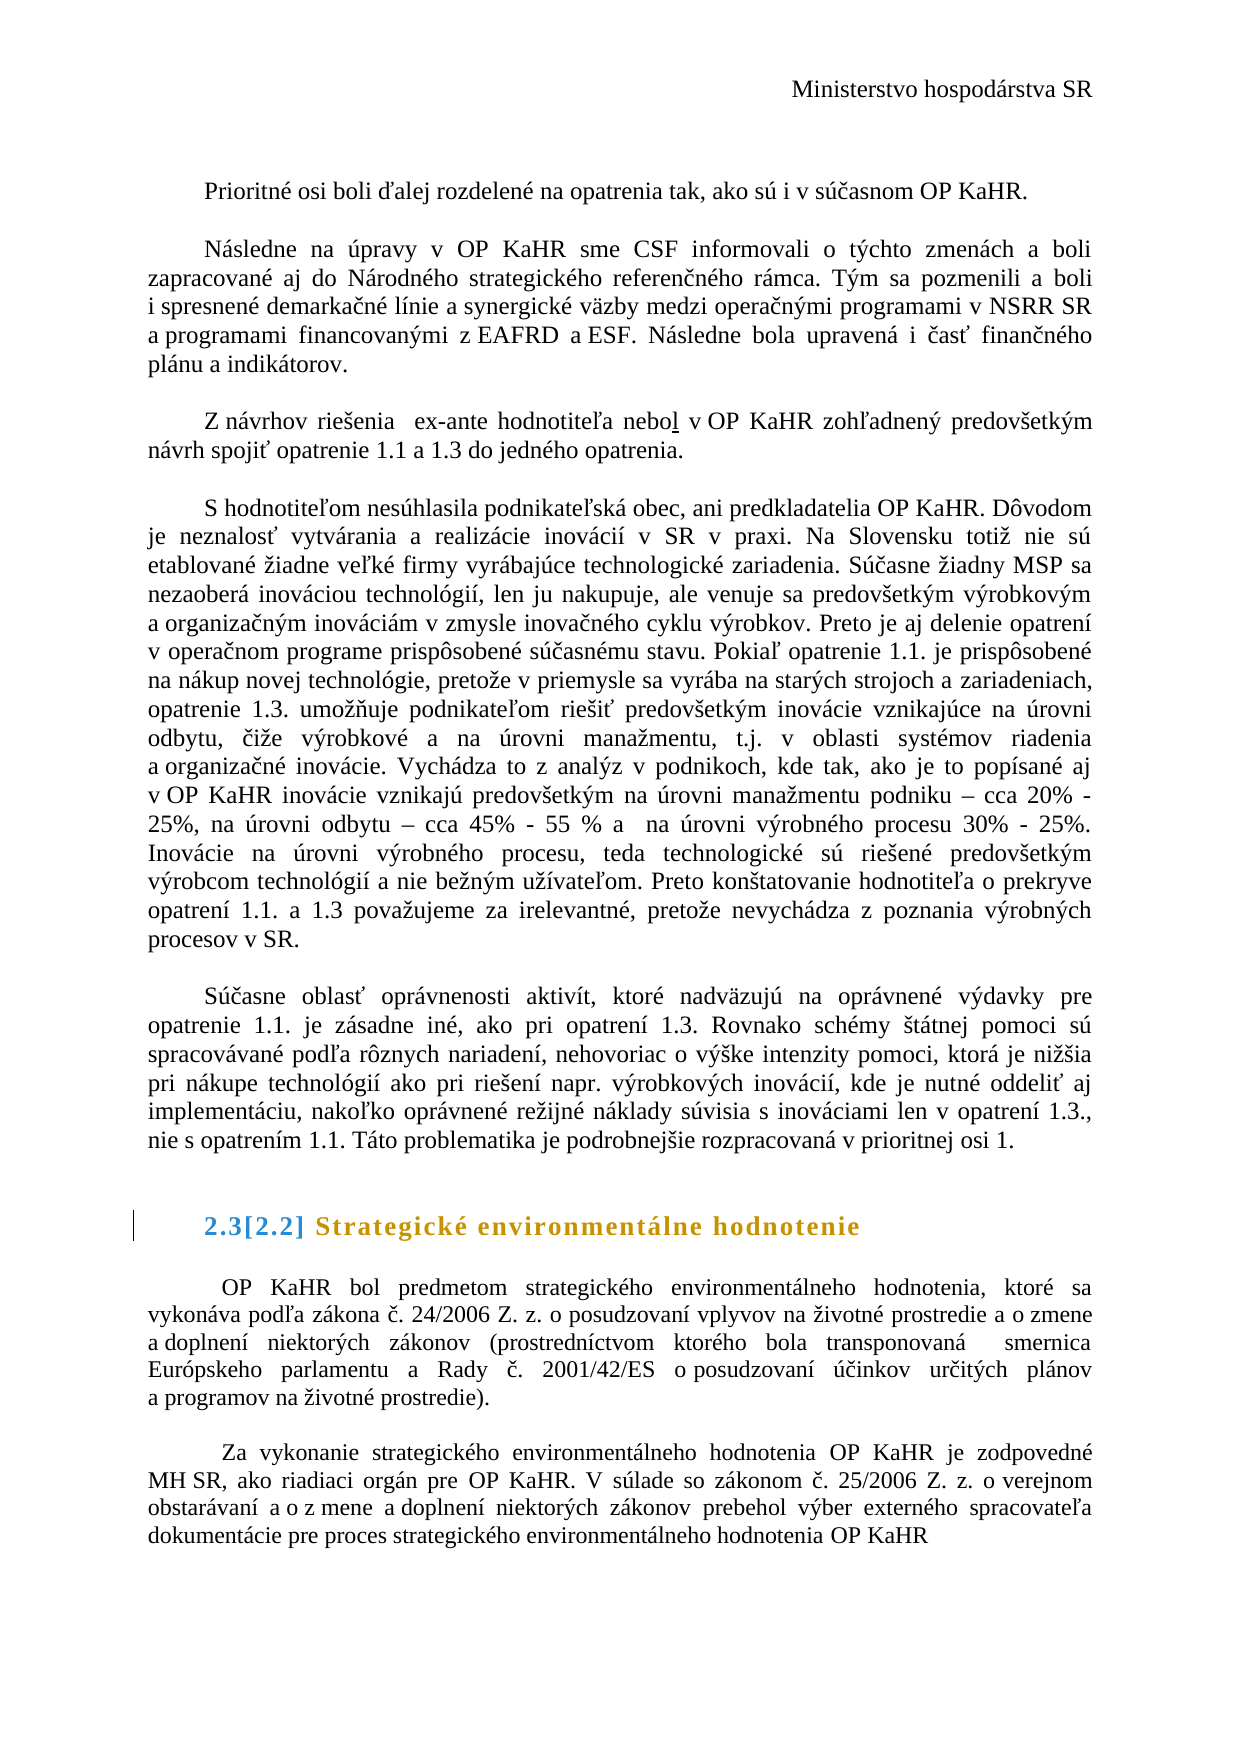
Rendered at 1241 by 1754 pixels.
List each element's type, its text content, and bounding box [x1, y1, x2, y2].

text Za vykonanie strategického environmentálneho hodnotenia OP KaHR je zodpovedné MH SR, ako riadiaci orgán pre OP KaHR. V súlade so zákonom č. 25/2006 Z. z. o verejnom obstarávaní a o z mene a doplnení niektorých zákonov prebehol výber externého spracovateľa dokumentácie pre proces strategického environmentálneho hodnotenia OP KaHR [148, 1438, 1093, 1548]
text Prioritné osi boli ďalej rozdelené na opatrenia tak, ako sú i v súčasnom OP KaHR. [148, 176, 1093, 205]
text S hodnotiteľom nesúhlasila podnikateľská obec, ani predkladatelia OP KaHR. Dôvodom je neznalosť vytvárania a realizácie inovácií v SR v praxi. Na Slovensku totiž nie sú etablované žiadne veľké firmy vyrábajúce technologické zariadenia. Súčasne žiadny MSP sa nezaoberá inováciou technológií, len ju nakupuje, ale venuje sa predovšetkým výrobkovým a organizačným inováciám v zmysle inovačného cyklu výrobkov. Preto je aj delenie opatrení v operačnom programe prispôsobené súčasnému stavu. Pokiaľ opatrenie 1.1. je prispôsobené na nákup novej technológie, pretože v priemysle sa vyrába na starých strojoch a zariadeniach, opatrenie 1.3. umožňuje podnikateľom riešiť predovšetkým inovácie vznikajúce na úrovni odbytu, čiže výrobkové a na úrovni manažmentu, t.j. v oblasti systémov riadenia a organizačné inovácie. Vychádza to z analýz v podnikoch, kde tak, ako je to popísané aj v OP KaHR inovácie vznikajú predovšetkým na úrovni manažmentu podniku – cca 20% - 25%, na úrovni odbytu – cca 45% - 55 % a na úrovni výrobného procesu 30% - 25%. Inovácie na úrovni výrobného procesu, teda technologické sú riešené predovšetkým výrobcom technológií a nie bežným užívateľom. Preto konštatovanie hodnotiteľa o prekryve opatrení 1.1. a 1.3 považujeme za irelevantné, pretože nevychádza z poznania výrobných procesov v SR. [148, 493, 1093, 953]
text Následne na úpravy v OP KaHR sme CSF informovali o týchto zmenách a boli zapracované aj do Národného strategického referenčného rámca. Tým sa pozmenili a boli i spresnené demarkačné línie a synergické väzby medzi operačnými programami v NSRR SR a programami financovanými z EAFRD a ESF. Následne bola upravená i časť finančného plánu a indikátorov. [148, 234, 1093, 378]
subtitle Strategické environmentálne hodnotenie [204, 1210, 1093, 1241]
text Súčasne oblasť oprávnenosti aktivít, ktoré nadväzujú na oprávnené výdavky pre opatrenie 1.1. je zásadne iné, ako pri opatrení 1.3. Rovnako schémy štátnej pomoci sú spracovávané podľa rôznych nariadení, nehovoriac o výške intenzity pomoci, ktorá je nižšia pri nákupe technológií ako pri riešení napr. výrobkových inovácií, kde je nutné oddeliť aj implementáciu, nakoľko oprávnené režijné náklady súvisia s inováciami len v opatrení 1.3., nie s opatrením 1.1. Táto problematika je podrobnejšie rozpracovaná v prioritnej osi 1. [148, 981, 1093, 1154]
text OP KaHR bol predmetom strategického environmentálneho hodnotenia, ktoré sa vykonáva podľa zákona č. 24/2006 Z. z. o posudzovaní vplyvov na životné prostredie a o zmene a doplnení niektorých zákonov (prostredníctvom ktorého bola transponovaná smernica Európskeho parlamentu a Rady č. 2001/42/ES o posudzovaní účinkov určitých plánov a programov na životné prostredie). [148, 1272, 1093, 1411]
text Z návrhov riešenia ex-ante hodnotiteľa nebol v OP KaHR zohľadnený predovšetkým návrh spojiť opatrenie 1.1 a 1.3 do jedného opatrenia. [148, 406, 1093, 464]
